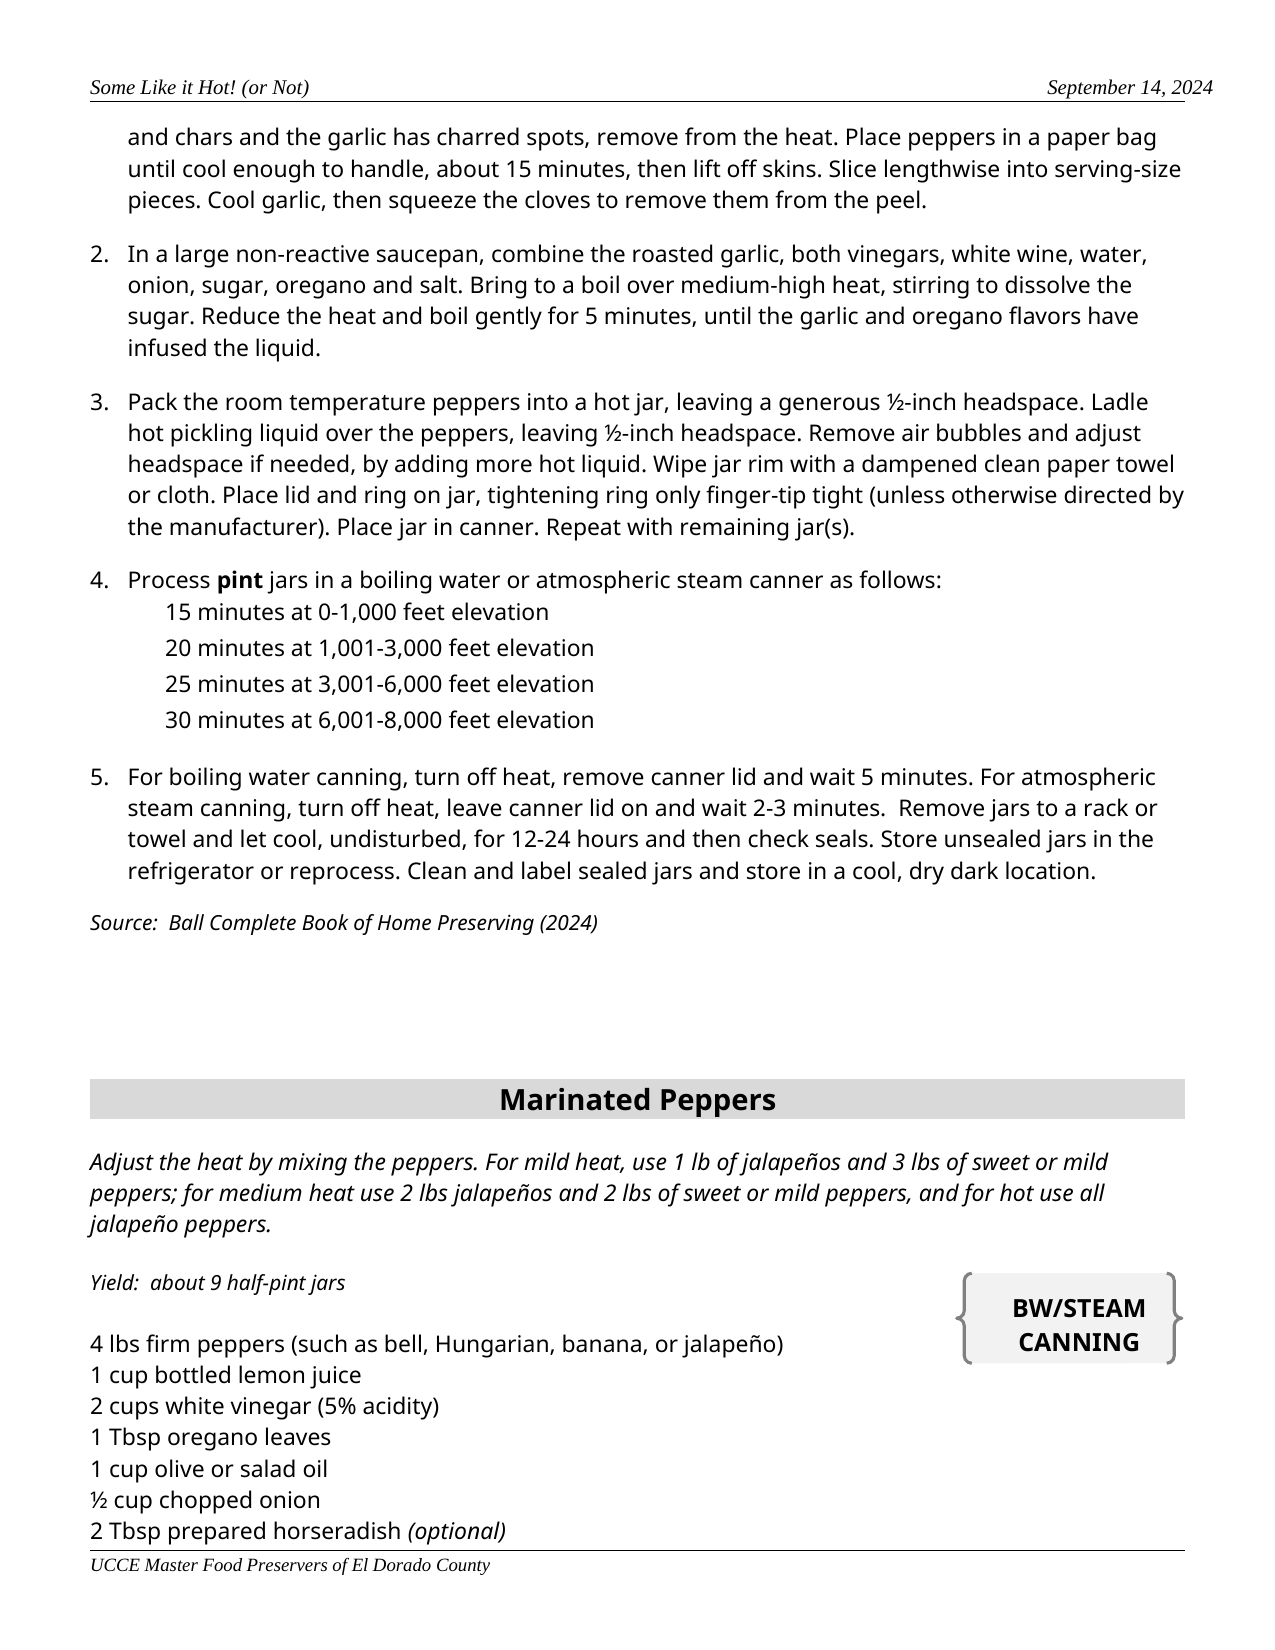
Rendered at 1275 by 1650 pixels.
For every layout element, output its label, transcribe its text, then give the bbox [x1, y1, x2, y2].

text 2 cups white vinegar (5% acidity) [90, 1390, 1185, 1421]
list In a large non-reactive saucepan, combine the roasted garlic, both vinegars, white wine, water, onion, sugar, oregano and salt. Bring to a boil over medium-high heat, stirring to dissolve the sugar. Reduce the heat and boil gently for 5 minutes, until the garlic and oregano flavors have infused the liquid. [90, 238, 1185, 363]
text 2 Tbsp prepared horseradish (optional) [90, 1515, 1185, 1546]
text ½ cup chopped onion [90, 1484, 1185, 1515]
list 30 minutes at 6,001-8,000 feet elevation [165, 703, 1185, 735]
text 4 lbs firm peppers (such as bell, Hungarian, banana, or jalapeño) [90, 1327, 963, 1359]
list Pack the room temperature peppers into a hot jar, leaving a generous ½-inch headspace. Ladle hot pickling liquid over the peppers, leaving ½-inch headspace. Remove air bubbles and adjust headspace if needed, by adding more hot liquid. Wipe jar rim with a dampened clean paper towel or cloth. Place lid and ring on jar, tightening ring only finger-tip tight (unless otherwise directed by the manufacturer). Place jar in canner. Repeat with remaining jar(s). [90, 386, 1185, 542]
list 15 minutes at 0-1,000 feet elevation [165, 596, 1185, 627]
list 25 minutes at 3,001-6,000 feet elevation [165, 668, 1185, 699]
text Adjust the heat by mixing the peppers. For mild heat, use 1 lb of jalapeños and 3 lbs of sweet or mild peppers; for medium heat use 2 lbs jalapeños and 2 lbs of sweet or mild peppers, and for hot use all jalapeño peppers. [90, 1146, 1185, 1239]
text Yield: about 9 half-pint jars [90, 1268, 1185, 1296]
text 1 cup olive or salad oil [90, 1452, 1185, 1484]
list Process pint jars in a boiling water or atmospheric steam canner as follows: [90, 564, 1185, 596]
text 1 Tbsp oregano leaves [90, 1421, 1185, 1452]
list For boiling water canning, turn off heat, remove canner lid and wait 5 minutes. For atmospheric steam canning, turn off heat, leave canner lid on and wait 2-3 minutes. Remove jars to a rack or towel and let cool, undisturbed, for 12-24 hours and then check seals. Store unsealed jars in the refrigerator or reprocess. Clean and label sealed jars and store in a cool, dry dark location. [90, 761, 1185, 886]
text 1 cup bottled lemon juice [90, 1359, 1185, 1390]
text Marinated Peppers [90, 1079, 1185, 1119]
list 20 minutes at 1,001-3,000 feet elevation [165, 632, 1185, 663]
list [90, 121, 1185, 215]
text Source: Ball Complete Book of Home Preserving (2024) [90, 908, 1185, 937]
